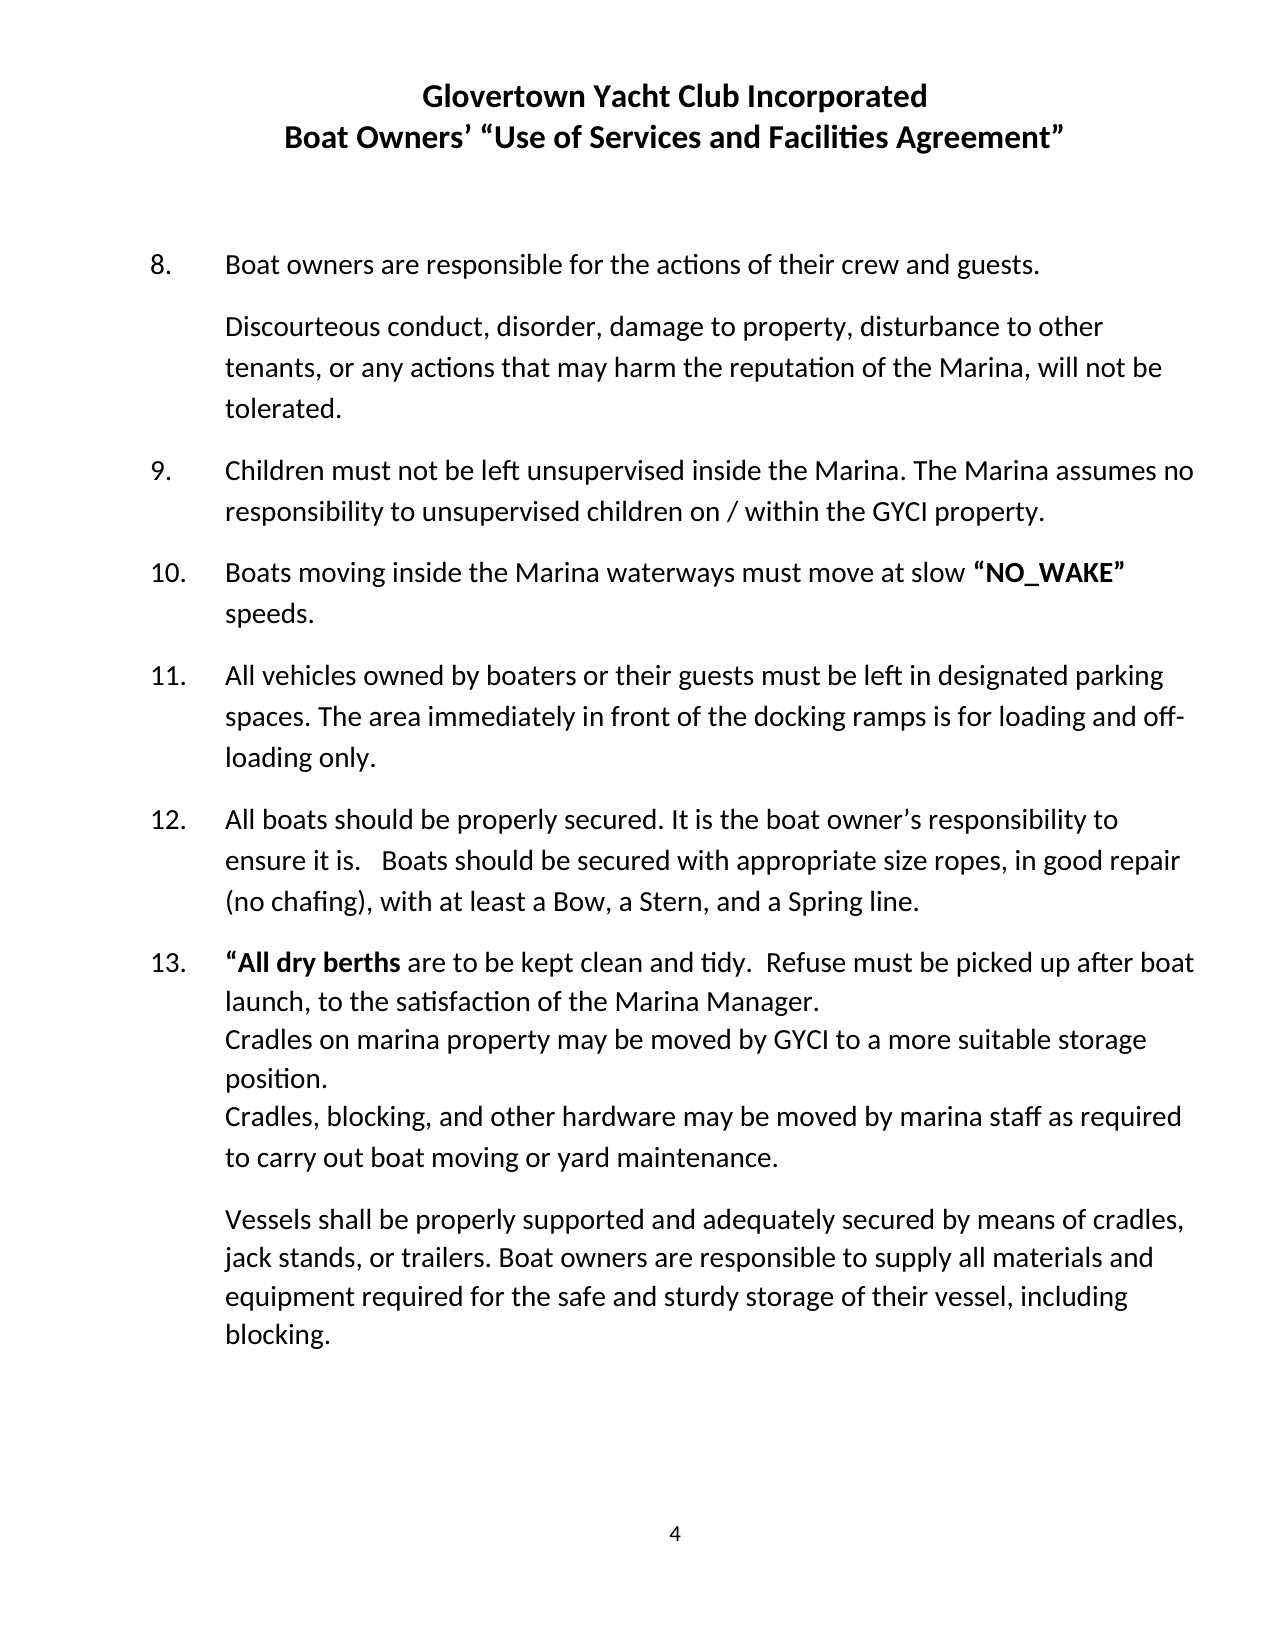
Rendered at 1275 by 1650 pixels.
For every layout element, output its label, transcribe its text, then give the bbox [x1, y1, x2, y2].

text 10. Boats moving inside the Marina waterways must move at slow “NO_WAKE” speeds. [150, 554, 1200, 631]
text 13. “All dry berths are to be kept clean and tidy. Refuse must be picked up after boat launch, to the satisfaction of the Marina Manager. [150, 944, 1200, 1018]
text 12. All boats should be properly secured. It is the boat owner’s responsibility to ensure it is. Boats should be secured with appropriate size ropes, in good repair (no chafing), with at least a Bow, a Stern, and a Spring line. [150, 801, 1200, 918]
text Vessels shall be properly supported and adequately secured by means of cradles, jack stands, or trailers. Boat owners are responsible to supply all materials and equipment required for the safe and sturdy storage of their vessel, including blocking. [150, 1201, 1200, 1352]
text Discourteous conduct, disorder, damage to property, disturbance to other tenants, or any actions that may harm the reputation of the Marina, will not be tolerated. [150, 308, 1200, 426]
text 9. Children must not be left unsupervised inside the Marina. The Marina assumes no responsibility to unsupervised children on / within the GYCI property. [150, 452, 1200, 528]
text Cradles, blocking, and other hardware may be moved by marina staff as required to carry out boat moving or yard maintenance. [150, 1098, 1200, 1175]
text 11. All vehicles owned by boaters or their guests must be left in designated parking spaces. The area immediately in front of the docking ramps is for loading and off-loading only. [150, 657, 1200, 774]
text Cradles on marina property may be moved by GYCI to a more suitable storage position. [225, 1021, 1200, 1095]
text 8. Boat owners are responsible for the actions of their crew and guests. [150, 246, 1200, 282]
